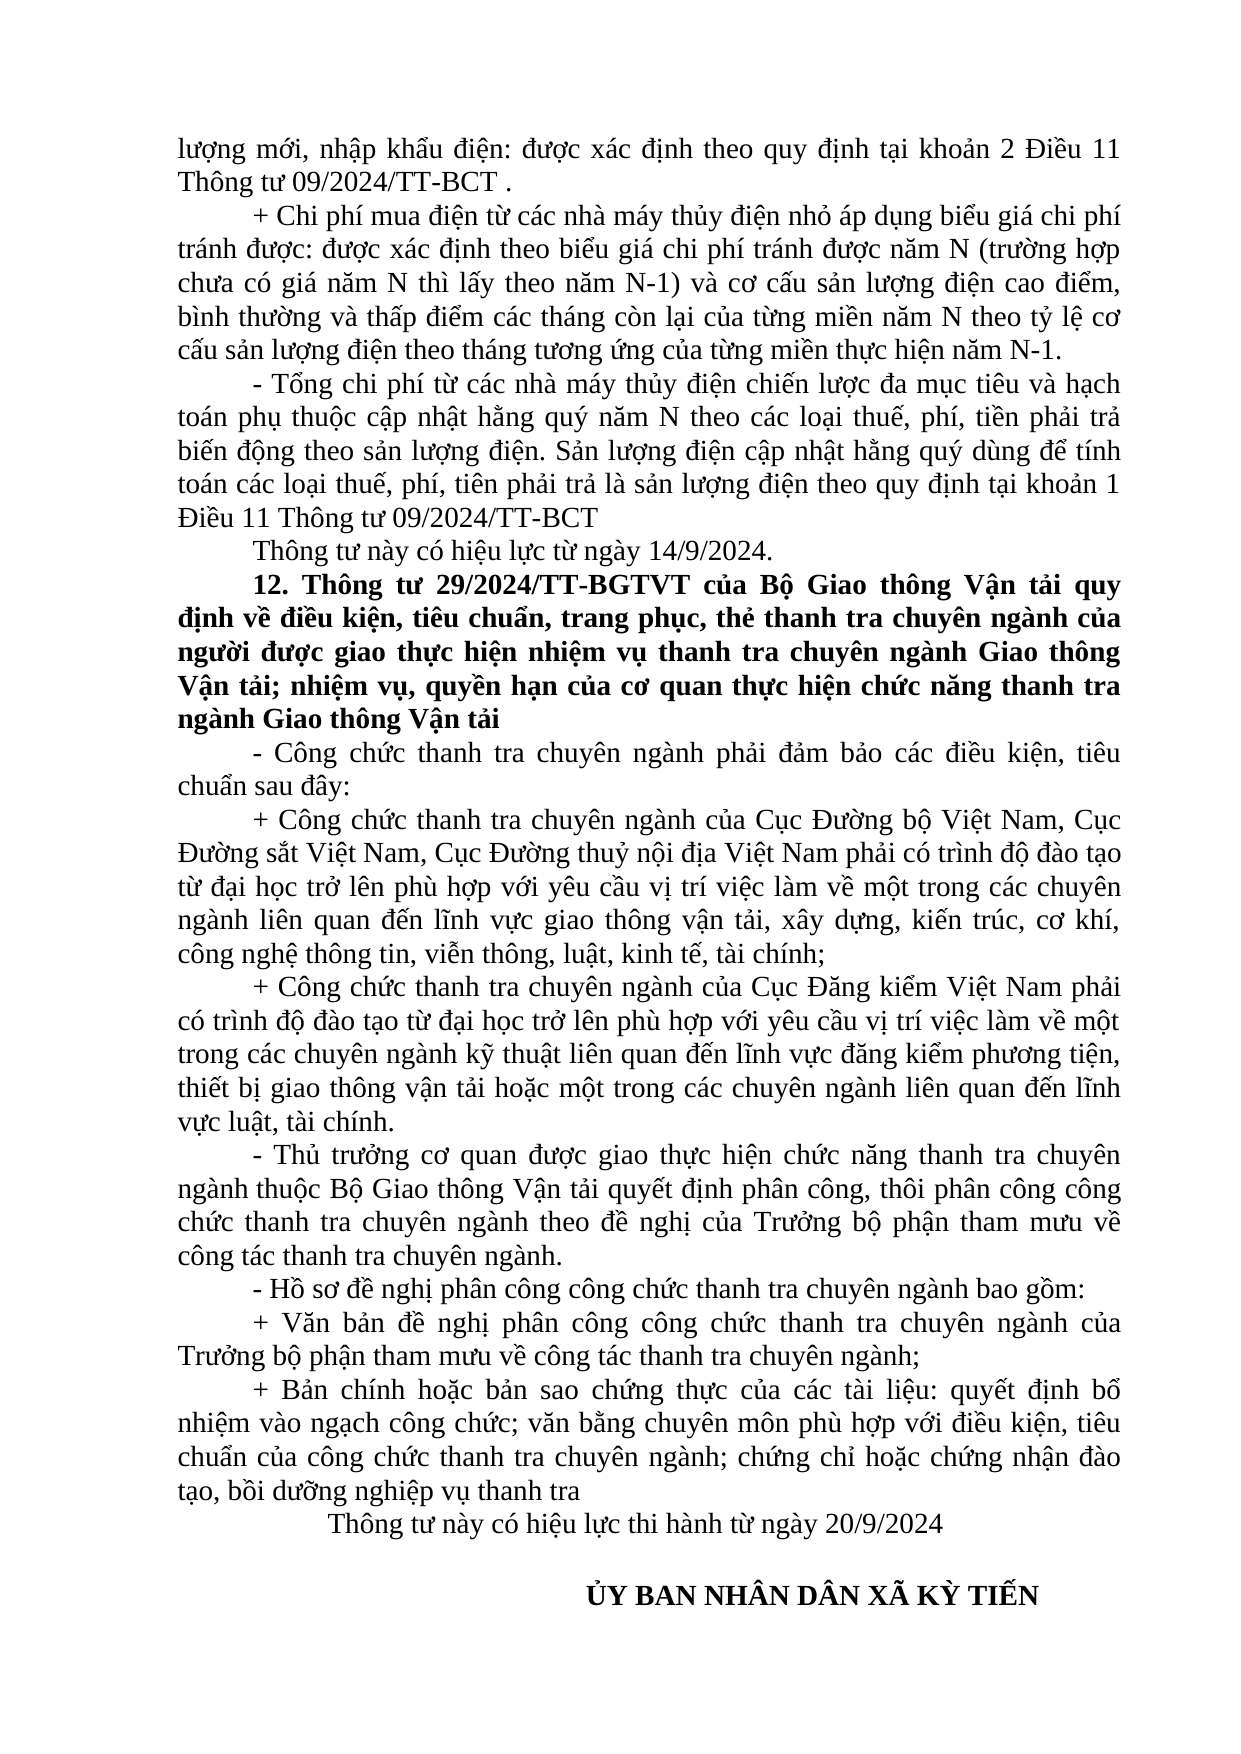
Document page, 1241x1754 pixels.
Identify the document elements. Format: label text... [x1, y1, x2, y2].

text - Hồ sơ đề nghị phân công công chức thanh tra chuyên ngành bao gồm: [177, 1271, 1122, 1305]
text ỦY BAN NHÂN DÂN XÃ KỲ TIẾN [177, 1578, 1122, 1612]
text Thông tư này có hiệu lực thi hành từ ngày 20/9/2024 [252, 1506, 1122, 1540]
text 12. Thông tư 29/2024/TT-BGTVT của Bộ Giao thông Vận tải quy định về điều kiện, tiêu chuẩn, trang phục, thẻ thanh tra chuyên ngành của người được giao thực hiện nhiệm vụ thanh tra chuyên ngành Giao thông Vận tải; nhiệm vụ, quyền hạn của cơ quan thực hiện chức năng thanh tra ngành Giao thông Vận tải [177, 567, 1122, 735]
text + Công chức thanh tra chuyên ngành của Cục Đường bộ Việt Nam, Cục Đường sắt Việt Nam, Cục Đường thuỷ nội địa Việt Nam phải có trình độ đào tạo từ đại học trở lên phù hợp với yêu cầu vị trí việc làm về một trong các chuyên ngành liên quan đến lĩnh vực giao thông vận tải, xây dựng, kiến trúc, cơ khí, công nghệ thông tin, viễn thông, luật, kinh tế, tài chính; [177, 802, 1122, 969]
text + Bản chính hoặc bản sao chứng thực của các tài liệu: quyết định bổ nhiệm vào ngạch công chức; văn bằng chuyên môn phù hợp với điều kiện, tiêu chuẩn của công chức thanh tra chuyên ngành; chứng chỉ hoặc chứng nhận đào tạo, bồi dưỡng nghiệp vụ thanh tra [177, 1372, 1122, 1506]
text + Chi phí mua điện từ các nhà máy thủy điện nhỏ áp dụng biểu giá chi phí tránh được: được xác định theo biểu giá chi phí tránh được năm N (trường hợp chưa có giá năm N thì lấy theo năm N-1) và cơ cấu sản lượng điện cao điểm, bình thường và thấp điểm các tháng còn lại của từng miền năm N theo tỷ lệ cơ cấu sản lượng điện theo tháng tương ứng của từng miền thực hiện năm N-1. [177, 198, 1122, 366]
text + Công chức thanh tra chuyên ngành của Cục Đăng kiểm Việt Nam phải có trình độ đào tạo từ đại học trở lên phù hợp với yêu cầu vị trí việc làm về một trong các chuyên ngành kỹ thuật liên quan đến lĩnh vực đăng kiểm phương tiện, thiết bị giao thông vận tải hoặc một trong các chuyên ngành liên quan đến lĩnh vực luật, tài chính. [177, 969, 1122, 1137]
text Thông tư này có hiệu lực từ ngày 14/9/2024. [177, 533, 1122, 567]
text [177, 131, 1122, 198]
text - Thủ trưởng cơ quan được giao thực hiện chức năng thanh tra chuyên ngành thuộc Bộ Giao thông Vận tải quyết định phân công, thôi phân công công chức thanh tra chuyên ngành theo đề nghị của Trưởng bộ phận tham mưu về công tác thanh tra chuyên ngành. [177, 1137, 1122, 1271]
text - Công chức thanh tra chuyên ngành phải đảm bảo các điều kiện, tiêu chuẩn sau đây: [177, 735, 1122, 802]
text - Tổng chi phí từ các nhà máy thủy điện chiến lược đa mục tiêu và hạch toán phụ thuộc cập nhật hằng quý năm N theo các loại thuế, phí, tiền phải trả biến động theo sản lượng điện. Sản lượng điện cập nhật hằng quý dùng để tính toán các loại thuế, phí, tiên phải trả là sản lượng điện theo quy định tại khoản 1 Điều 11 Thông tư 09/2024/TT-BCT [177, 366, 1122, 533]
text + Văn bản đề nghị phân công công chức thanh tra chuyên ngành của Trưởng bộ phận tham mưu về công tác thanh tra chuyên ngành; [177, 1305, 1122, 1372]
